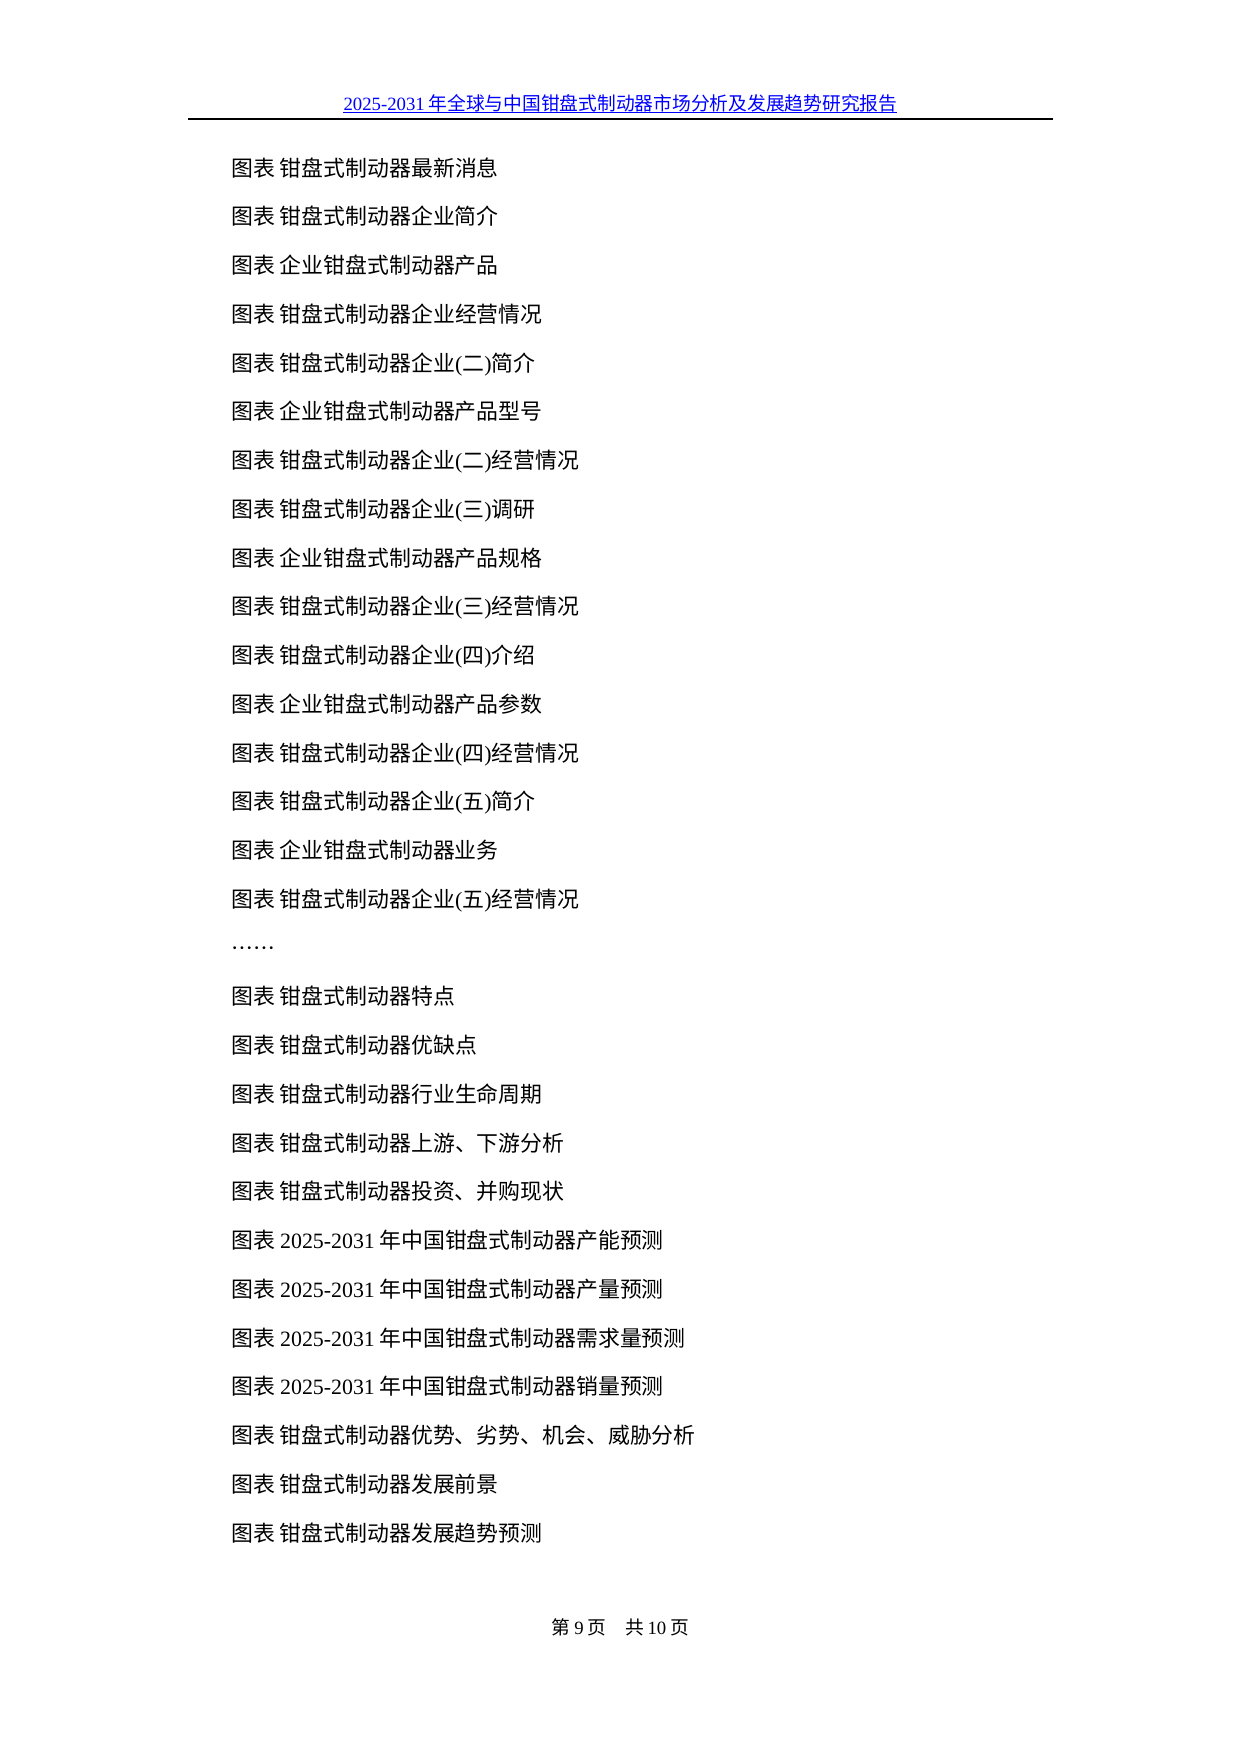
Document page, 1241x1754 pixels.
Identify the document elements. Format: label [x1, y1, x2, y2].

text [187, 150, 1053, 1548]
